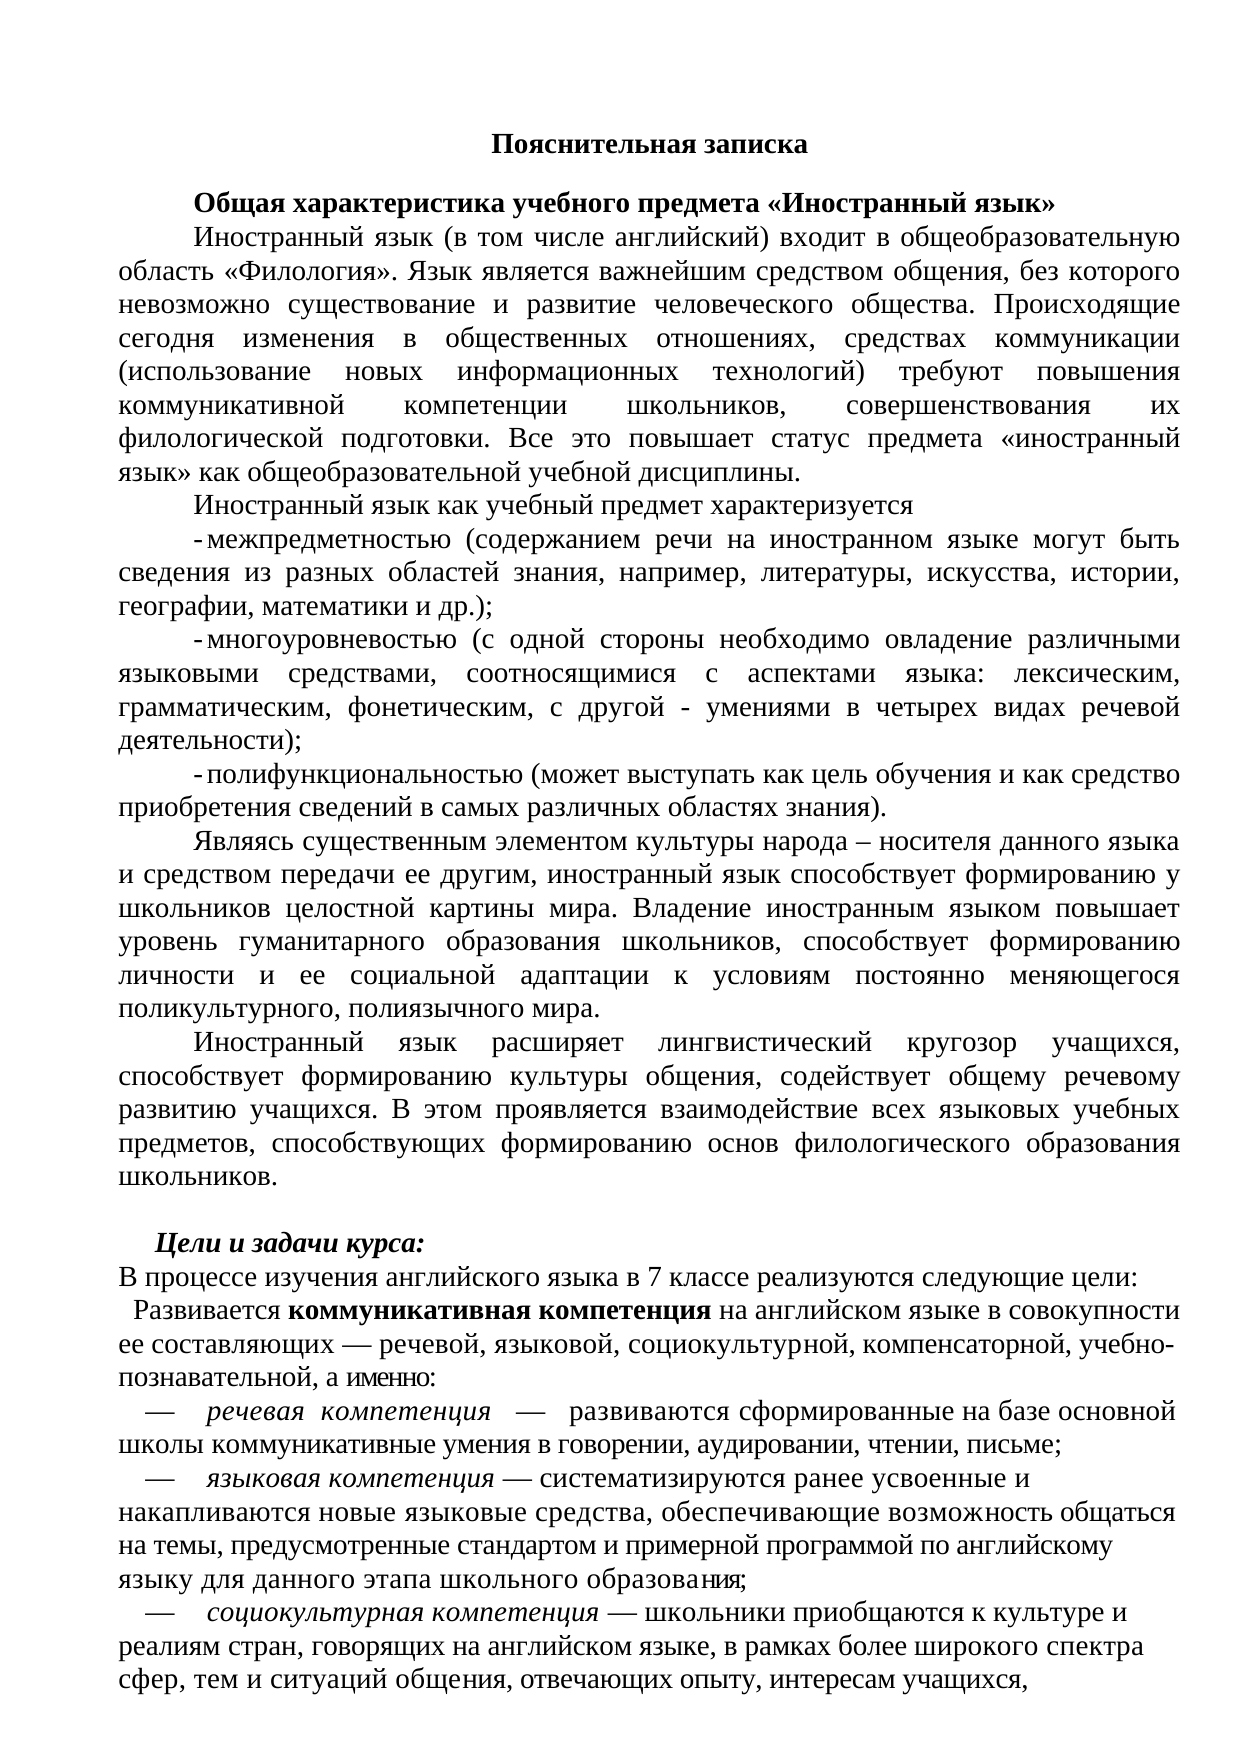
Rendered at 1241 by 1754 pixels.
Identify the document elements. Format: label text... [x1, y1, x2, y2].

text Иностранный язык (в том числе английский) входит в общеобразовательную область «Филология». Язык является важнейшим средством общения, без которого невозможно существование и развитие человеческого общества. Происходящие сегодня изменения в общественных отношениях, средствах коммуникации (использование новых информационных технологий) требуют повышения коммуникативной компетенции школьников, совершенствования их филологической подготовки. Все это повышает статус предмета «иностранный язык» как общеобразовательной учебной дисциплины. [118, 219, 1181, 487]
text Общая характеристика учебного предмета «Иностранный язык» [118, 186, 1181, 219]
text Цели и задачи курса: [118, 1225, 1181, 1259]
list речевая компетенция — развиваются сформированные на базе основной школы коммуникативные умения в говорении, аудировании, чтении, письме; [118, 1393, 1181, 1460]
text Пояснительная записка [118, 126, 1181, 160]
list многоуровневостью (с одной стороны необходимо овладение различными языковыми средствами, соотносящимися с аспектами языка: лексическим, грамматическим, фонетическим, с другой - умениями в четырех видах речевой деятельности); [118, 622, 1181, 756]
text Являясь существенным элементом культуры народа – носителя данного языка и средством передачи ее другим, иностранный язык способствует формированию у школьников целостной картины мира. Владение иностранным языком повышает уровень гуманитарного образования школьников, способствует формированию личности и ее социальной адаптации к условиям постоянно меняющегося поликультурного, полиязычного мира. [118, 823, 1181, 1024]
list межпредметностью (содержанием речи на иностранном языке могут быть сведения из разных областей знания, например, литературы, искусства, истории, географии, математики и др.); [118, 521, 1181, 622]
text Иностранный язык как учебный предмет характеризуется [118, 487, 1181, 521]
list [118, 1594, 1181, 1695]
list полифункциональностью (может выступать как цель обучения и как средство приобретения сведений в самых различных областях знания). [118, 756, 1181, 823]
text Развивается коммуникативная компетенция на английском языке в совокупности ее составляющих — речевой, языковой, социокультурной, компенсаторной, учебно-познавательной, а именно: [118, 1292, 1181, 1393]
list языковая компетенция — систематизируются ранее усвоенные и накапливаются новые языковые средства, обеспечивающие возможность общаться на темы, предусмотренные стандартом и примерной программой по английскому языку для данного этапа школьного образования; [118, 1460, 1181, 1594]
text В процессе изучения английского языка в 7 классе реализуются следующие цели: [118, 1259, 1181, 1292]
text Иностранный язык расширяет лингвистический кругозор учащихся, способствует формированию культуры общения, содействует общему речевому развитию учащихся. В этом проявляется взаимодействие всех языковых учебных предметов, способствующих формированию основ филологического образования школьников. [118, 1024, 1181, 1192]
